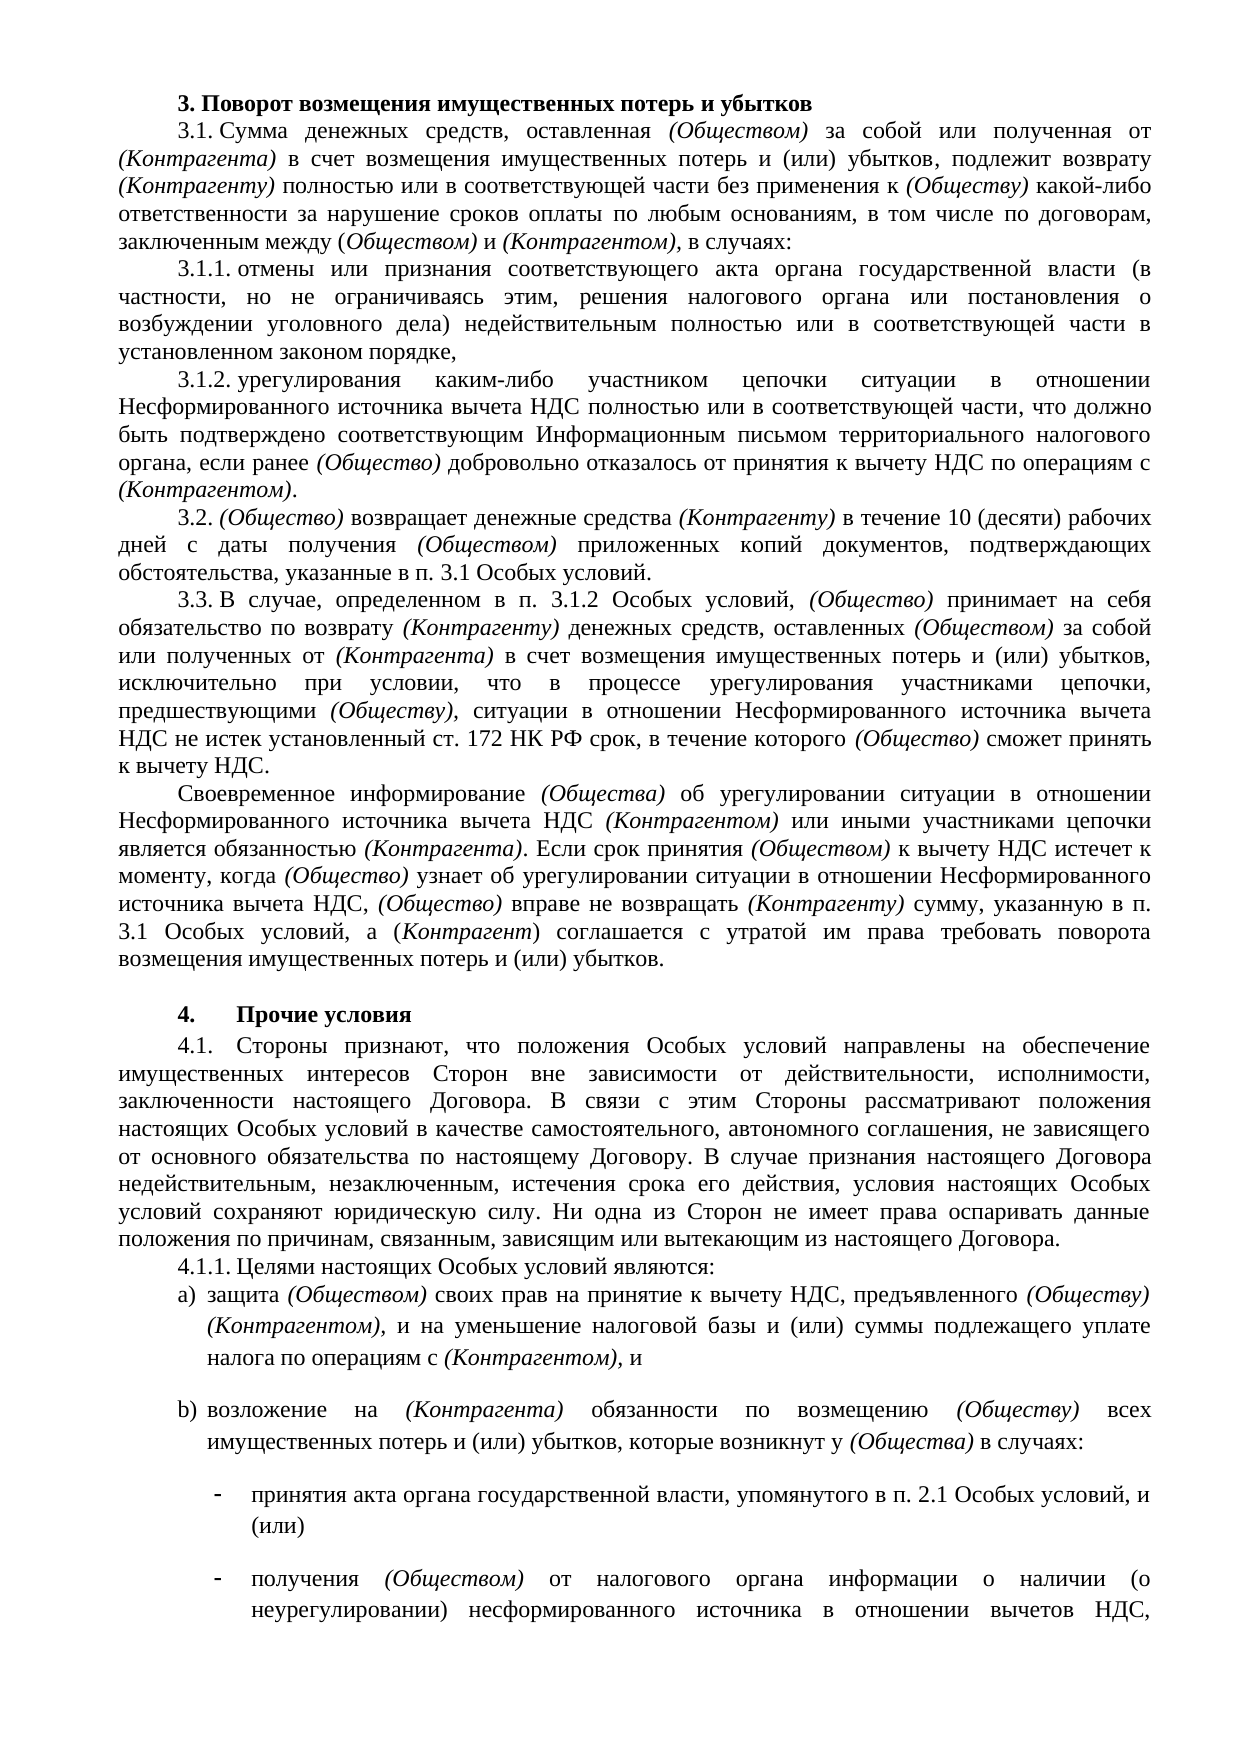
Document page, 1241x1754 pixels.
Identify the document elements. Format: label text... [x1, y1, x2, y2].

list защита (Обществом) своих прав на принятие к вычету НДС, предъявленного (Обществу) (Контрагентом), и на уменьшение налоговой базы и (или) суммы подлежащего уплате налога по операциям с (Контрагентом), и [177, 1280, 1152, 1371]
text 3. Поворот возмещения имущественных потерь и убытков [118, 89, 1152, 116]
text 3.1.1. отмены или признания соответствующего акта органа государственной власти (в частности, но не ограничиваясь этим, решения налогового органа или постановления о возбуждении уголовного дела) недействительным полностью или в соответствующей части в установленном законом порядке, [118, 254, 1152, 365]
text 3.3. В случае, определенном в п. 3.1.2 Особых условий, (Общество) принимает на себя обязательство по возврату (Контрагенту) денежных средств, оставленных (Обществом) за собой или полученных от (Контрагента) в счет возмещения имущественных потерь и (или) убытков, исключительно при условии, что в процессе урегулирования участниками цепочки, предшествующими (Обществу), ситуации в отношении Несформированного источника вычета НДС не истек установленный ст. 172 НК РФ срок, в течение которого (Общество) сможет принять к вычету НДС. [118, 586, 1152, 779]
list принятия акта органа государственной власти, упомянутого в п. 2.1 Особых условий, и (или) [213, 1480, 1152, 1539]
text 4.1. Стороны признают, что положения Особых условий направлены на обеспечение имущественных интересов Сторон вне зависимости от действительности, исполнимости, заключенности настоящего Договора. В связи с этим Стороны рассматривают положения настоящих Особых условий в качестве самостоятельного, автономного соглашения, не зависящего от основного обязательства по настоящему Договору. В случае признания настоящего Договора недействительным, незаключенным, истечения срока его действия, условия настоящих Особых условий сохраняют юридическую силу. Ни одна из Сторон не имеет права оспаривать данные положения по причинам, связанным, зависящим или вытекающим из настоящего Договора. [118, 1031, 1152, 1252]
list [213, 1564, 1152, 1623]
list возложение на (Контрагента) обязанности по возмещению (Обществу) всех имущественных потерь и (или) убытков, которые возникнут у (Общества) в случаях: [177, 1396, 1152, 1455]
text 4.1.1. Целями настоящих Особых условий являются: [118, 1252, 1152, 1280]
text 3.2. (Общество) возвращает денежные средства (Контрагенту) в течение 10 (десяти) рабочих дней с даты получения (Обществом) приложенных копий документов, подтверждающих обстоятельства, указанные в п. 3.1 Особых условий. [118, 503, 1152, 586]
text 3.1. Сумма денежных средств, оставленная (Обществом) за собой или полученная от (Контрагента) в счет возмещения имущественных потерь и (или) убытков, подлежит возврату (Контрагенту) полностью или в соответствующей части без применения к (Обществу) какой-либо ответственности за нарушение сроков оплаты по любым основаниям, в том числе по договорам, заключенным между (Обществом) и (Контрагентом), в случаях: [118, 116, 1152, 254]
text 3.1.2. урегулирования каким-либо участником цепочки ситуации в отношении Несформированного источника вычета НДС полностью или в соответствующей части, что должно быть подтверждено соответствующим Информационным письмом территориального налогового органа, если ранее (Общество) добровольно отказалось от принятия к вычету НДС по операциям с (Контрагентом). [118, 365, 1152, 503]
text Своевременное информирование (Общества) об урегулировании ситуации в отношении Несформированного источника вычета НДС (Контрагентом) или иными участниками цепочки является обязанностью (Контрагента). Если срок принятия (Обществом) к вычету НДС истечет к моменту, когда (Общество) узнает об урегулировании ситуации в отношении Несформированного источника вычета НДС, (Общество) вправе не возвращать (Контрагенту) сумму, указанную в п. 3.1 Особых условий, а (Контрагент) соглашается с утратой им права требовать поворота возмещения имущественных потерь и (или) убытков. [118, 779, 1152, 972]
list Прочие условия [118, 999, 1152, 1027]
